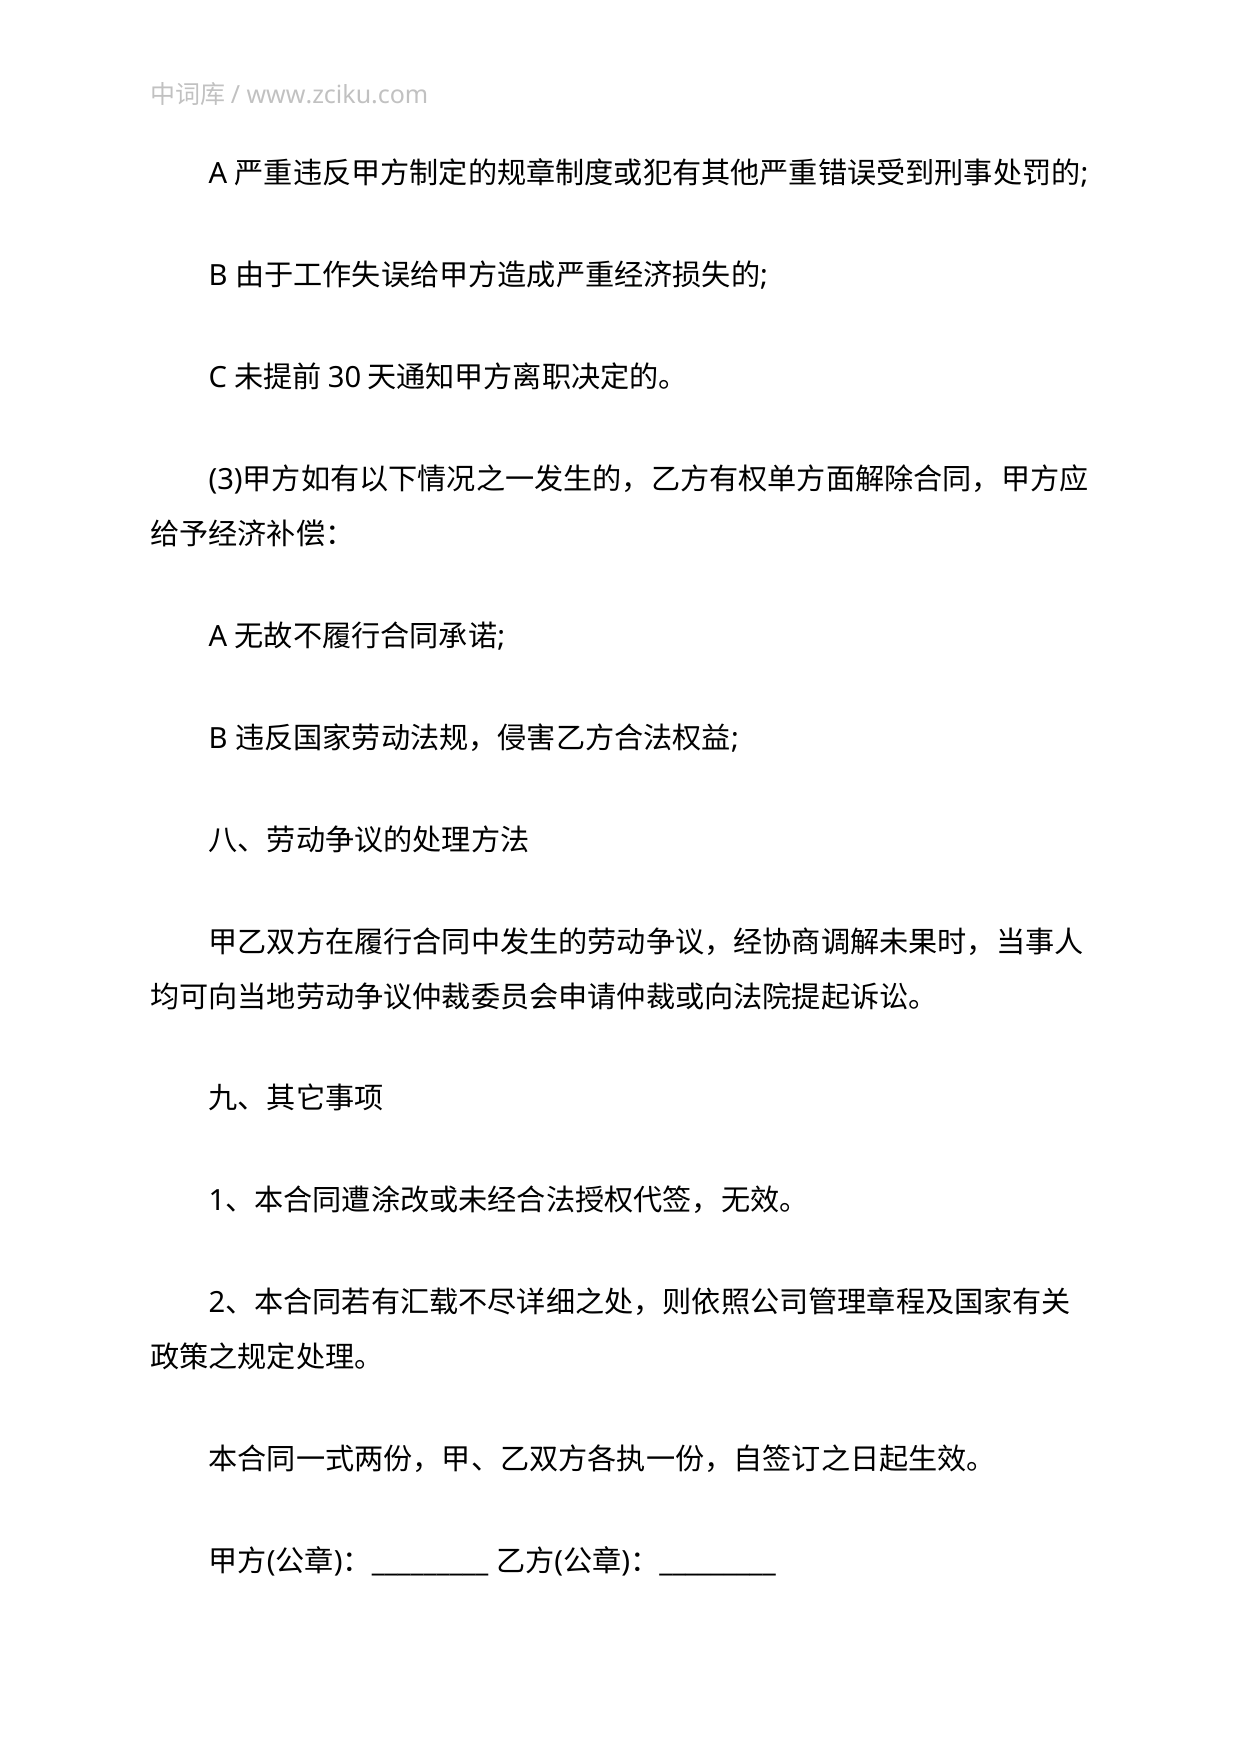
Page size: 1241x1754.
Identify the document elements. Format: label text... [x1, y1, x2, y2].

text C 未提前30天通知甲方离职决定的。 [150, 354, 1090, 396]
text B 违反国家劳动法规，侵害乙方合法权益; [150, 715, 1090, 757]
text 八、劳动争议的处理方法 [150, 817, 1090, 859]
text B 由于工作失误给甲方造成严重经济损失的; [150, 252, 1090, 294]
text (3)甲方如有以下情况之一发生的，乙方有权单方面解除合同，甲方应给予经济补偿： [150, 456, 1090, 553]
text 九、其它事项 [150, 1075, 1090, 1117]
text A 严重违反甲方制定的规章制度或犯有其他严重错误受到刑事处罚的; [150, 150, 1090, 192]
text 2、本合同若有汇载不尽详细之处，则依照公司管理章程及国家有关政策之规定处理。 [150, 1279, 1090, 1376]
text 甲乙双方在履行合同中发生的劳动争议，经协商调解未果时，当事人均可向当地劳动争议仲裁委员会申请仲裁或向法院提起诉讼。 [150, 918, 1090, 1016]
text 1、本合同遭涂改或未经合法授权代签，无效。 [150, 1177, 1090, 1219]
text 甲方(公章)：_________ 乙方(公章)：_________ [150, 1537, 1090, 1580]
text 本合同一式两份，甲、乙双方各执一份，自签订之日起生效。 [150, 1436, 1090, 1478]
text A 无故不履行合同承诺; [150, 613, 1090, 655]
